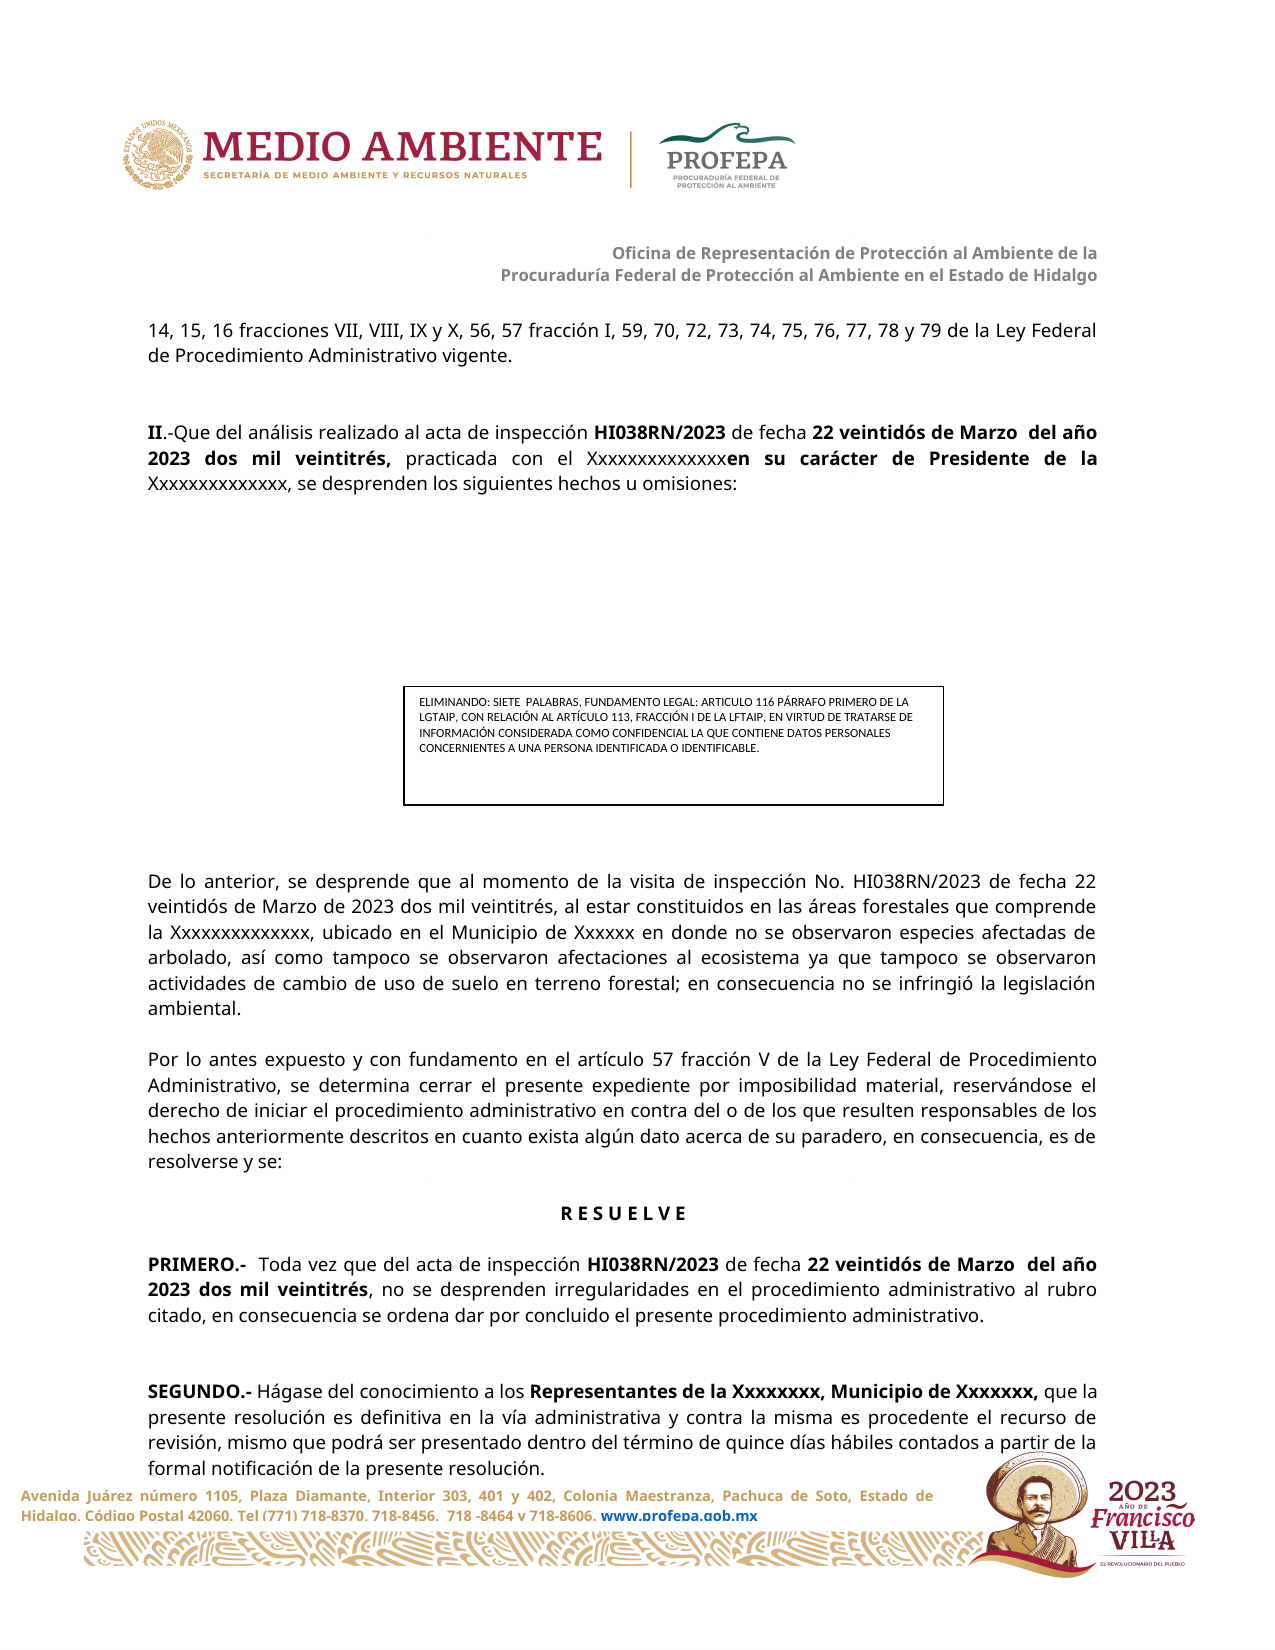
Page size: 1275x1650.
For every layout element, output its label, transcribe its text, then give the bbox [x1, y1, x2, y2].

text II.-Que del análisis realizado al acta de inspección HI038RN/2023 de fecha 22 veintidós de Marzo del año 2023 dos mil veintitrés, practicada con el Xxxxxxxxxxxxxxen su carácter de Presidente de la Xxxxxxxxxxxxxx, se desprenden los siguientes hechos u omisiones: [148, 419, 1098, 496]
picture [2, 3, 1275, 1650]
text SEGUNDO.- Hágase del conocimiento a los Representantes de la Xxxxxxxx, Municipio de Xxxxxxx, que la presente resolución es definitiva en la vía administrativa y contra la misma es procedente el recurso de revisión, mismo que podrá ser presentado dentro del término de quince días hábiles contados a partir de la formal notificación de la presente resolución. [148, 1378, 1098, 1481]
text R E S U E L V E [148, 1200, 1098, 1225]
text Por lo antes expuesto y con fundamento en el artículo 57 fracción V de la Ley Federal de Procedimiento Administrativo, se determina cerrar el presente expediente por imposibilidad material, reservándose el derecho de iniciar el procedimiento administrativo en contra del o de los que resulten responsables de los hechos anteriormente descritos en cuanto exista algún dato acerca de su paradero, en consecuencia, es de resolverse y se: [148, 1047, 1098, 1174]
text PRIMERO.- Toda vez que del acta de inspección HI038RN/2023 de fecha 22 veintidós de Marzo del año 2023 dos mil veintitrés, no se desprenden irregularidades en el procedimiento administrativo al rubro citado, en consecuencia se ordena dar por concluido el presente procedimiento administrativo. [148, 1251, 1098, 1327]
text De lo anterior, se desprende que al momento de la visita de inspección No. HI038RN/2023 de fecha 22 veintidós de Marzo de 2023 dos mil veintitrés, al estar constituidos en las áreas forestales que comprende la Xxxxxxxxxxxxxx, ubicado en el Municipio de Xxxxxx en donde no se observaron especies afectadas de arbolado, así como tampoco se observaron afectaciones al ecosistema ya que tampoco se observaron actividades de cambio de uso de suelo en terreno forestal; en consecuencia no se infringió la legislación ambiental. [148, 868, 1098, 1021]
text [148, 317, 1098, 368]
